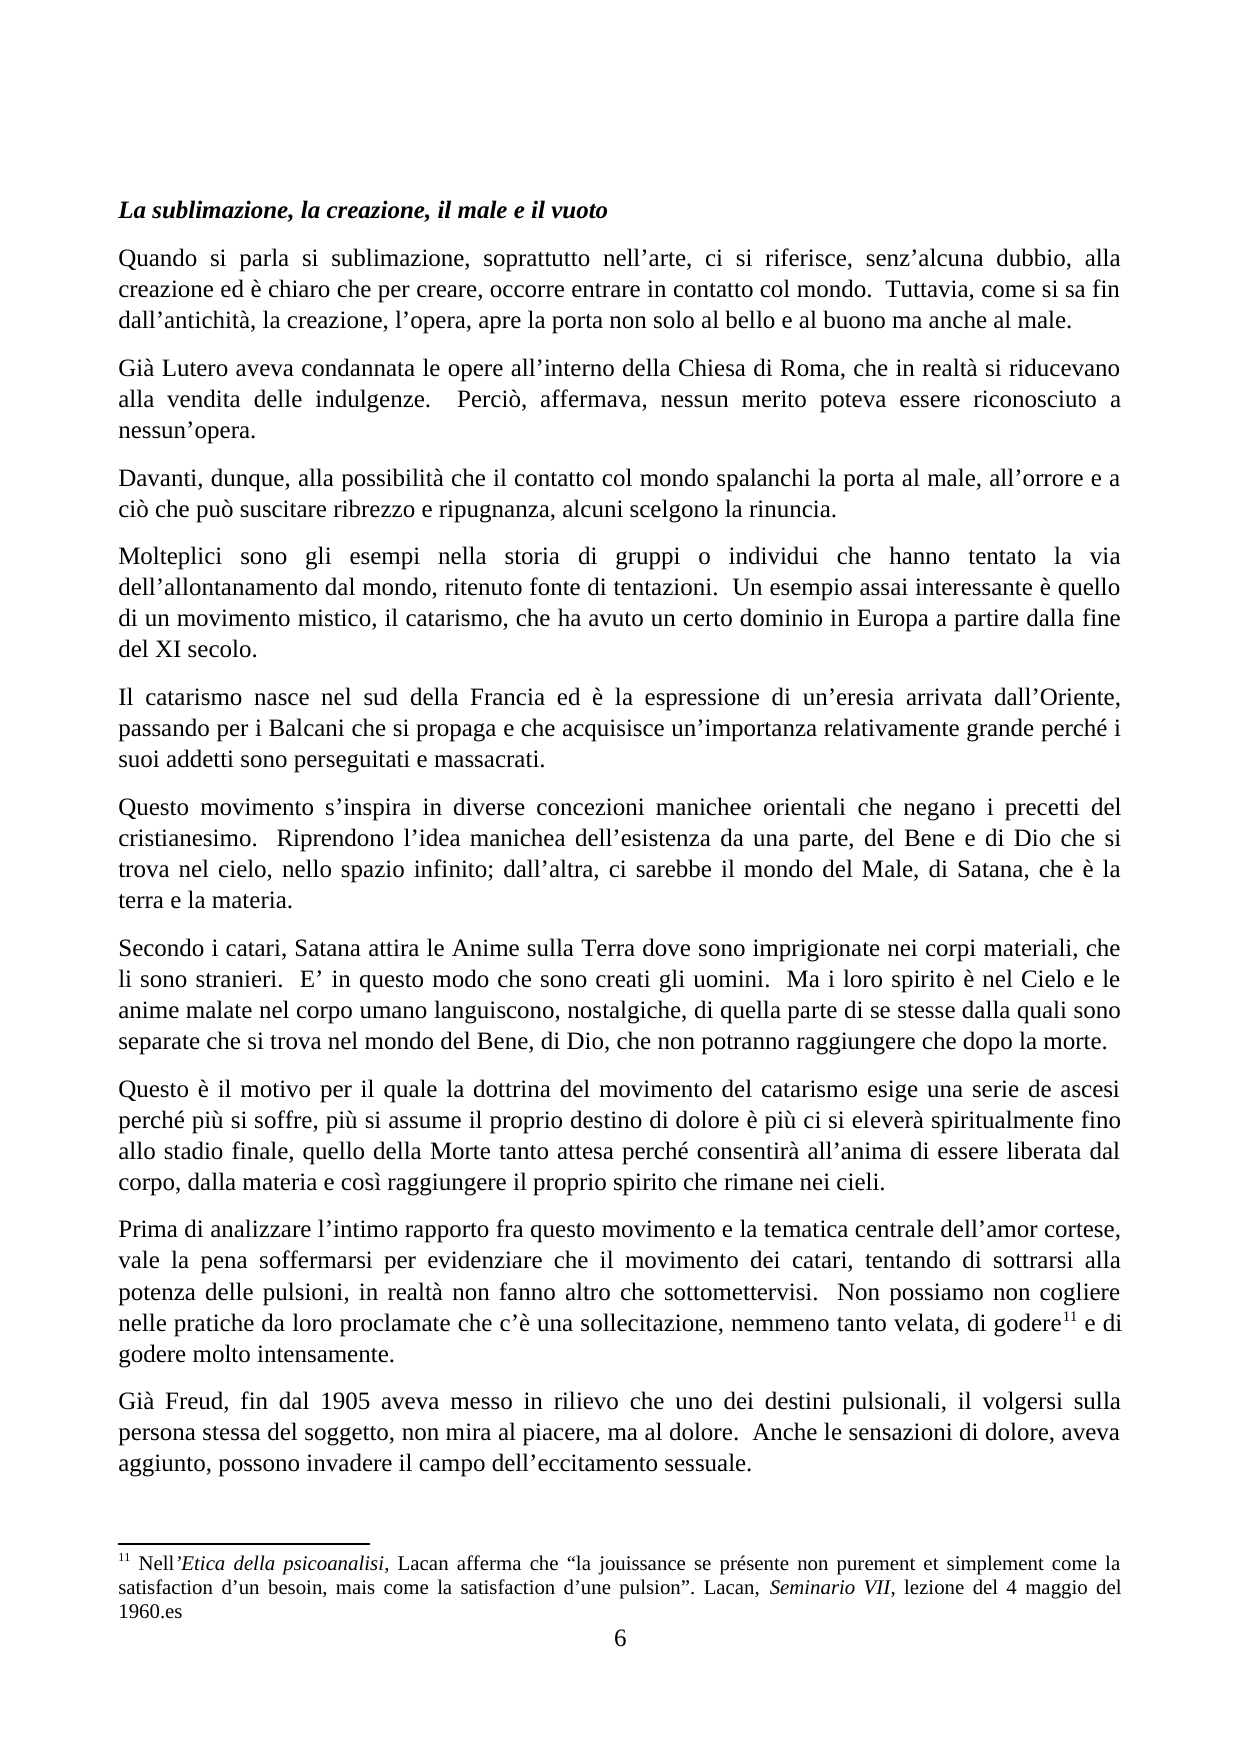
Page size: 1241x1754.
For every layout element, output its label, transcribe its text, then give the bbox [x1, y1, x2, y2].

text Questo movimento s’inspira in diverse concezioni manichee orientali che negano i precetti del cristianesimo. Riprendono l’idea manichea dell’esistenza da una parte, del Bene e di Dio che si trova nel cielo, nello spazio infinito; dall’altra, ci sarebbe il mondo del Male, di Satana, che è la terra e la materia. [118, 792, 1122, 914]
text La sublimazione, la creazione, il male e il vuoto [118, 195, 1122, 224]
text Secondo i catari, Satana attira le Anime sulla Terra dove sono imprigionate nei corpi materiali, che li sono stranieri. E’ in questo modo che sono creati gli uomini. Ma i loro spirito è nel Cielo e le anime malate nel corpo umano languiscono, nostalgiche, di quella parte di se stesse dalla quali sono separate che si trova nel mondo del Bene, di Dio, che non potranno raggiungere che dopo la morte. [118, 933, 1122, 1055]
text Prima di analizzare l’intimo rapporto fra questo movimento e la tematica centrale dell’amor cortese, vale la pena soffermarsi per evidenziare che il movimento dei catari, tentando di sottrarsi alla potenza delle pulsioni, in realtà non fanno altro che sottomettervisi. Non possiamo non cogliere nelle pratiche da loro proclamate che c’è una sollecitazione, nemmeno tanto velata, di godere e di godere molto intensamente. [118, 1214, 1122, 1367]
text Davanti, dunque, alla possibilità che il contatto col mondo spalanchi la porta al male, all’orrore e a ciò che può suscitare ribrezzo e ripugnanza, alcuni scelgono la rinuncia. [118, 463, 1122, 522]
text Già Lutero aveva condannata le opere all’interno della Chiesa di Roma, che in realtà si riducevano alla vendita delle indulgenze. Perciò, affermava, nessun merito poteva essere riconosciuto a nessun’opera. [118, 353, 1122, 444]
text Quando si parla si sublimazione, soprattutto nell’arte, ci si riferisce, senz’alcuna dubbio, alla creazione ed è chiaro che per creare, occorre entrare in contatto col mondo. Tuttavia, come si sa fin dall’antichità, la creazione, l’opera, apre la porta non solo al bello e al buono ma anche al male. [118, 243, 1122, 334]
text Molteplici sono gli esempi nella storia di gruppi o individui che hanno tentato la via dell’allontanamento dal mondo, ritenuto fonte di tentazioni. Un esempio assai interessante è quello di un movimento mistico, il catarismo, che ha avuto un certo dominio in Europa a partire dalla fine del XI secolo. [118, 541, 1122, 663]
text Il catarismo nasce nel sud della Francia ed è la espressione di un’eresia arrivata dall’Oriente, passando per i Balcani che si propaga e che acquisisce un’importanza relativamente grande perché i suoi addetti sono perseguitati e massacrati. [118, 682, 1122, 773]
text Già Freud, fin dal 1905 aveva messo in rilievo che uno dei destini pulsionali, il volgersi sulla persona stessa del soggetto, non mira al piacere, ma al dolore. Anche le sensazioni di dolore, aveva aggiunto, possono invadere il campo dell’eccitamento sessuale. [118, 1386, 1122, 1477]
text Questo è il motivo per il quale la dottrina del movimento del catarismo esige una serie de ascesi perché più si soffre, più si assume il proprio destino di dolore è più ci si eleverà spiritualmente fino allo stadio finale, quello della Morte tanto attesa perché consentirà all’anima di essere liberata dal corpo, dalla materia e così raggiungere il proprio spirito che rimane nei cieli. [118, 1074, 1122, 1196]
